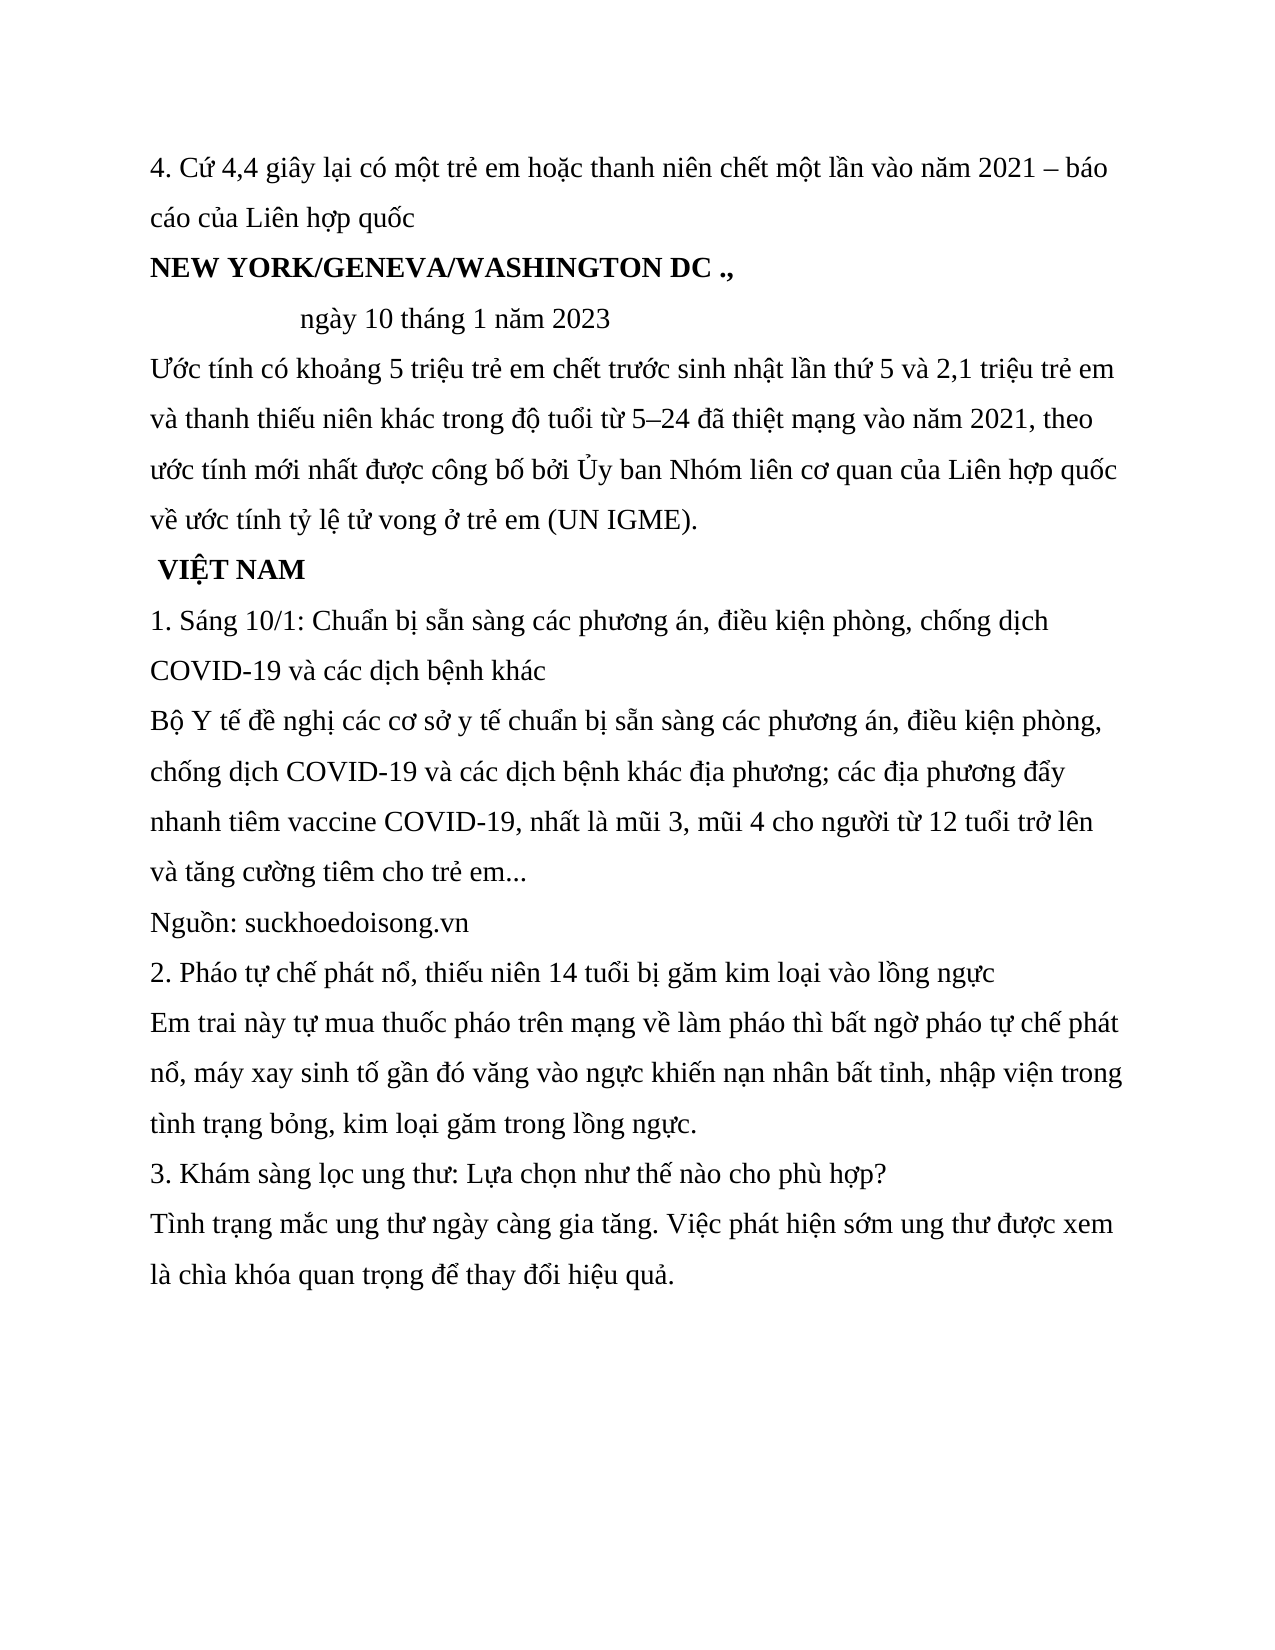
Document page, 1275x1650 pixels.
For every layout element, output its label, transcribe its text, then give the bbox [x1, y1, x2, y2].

text ngày 10 tháng 1 năm 2023 [225, 301, 1125, 334]
text Em trai này tự mua thuốc pháo trên mạng về làm pháo thì bất ngờ pháo tự chế phát nổ, máy xay sinh tố gần đó văng vào ngực khiến nạn nhân bất tỉnh, nhập viện trong tình trạng bỏng, kim loại găm trong lồng ngực. [150, 1005, 1125, 1139]
text 2. Pháo tự chế phát nổ, thiếu niên 14 tuổi bị găm kim loại vào lồng ngực [150, 955, 1125, 988]
text 4. Cứ 4,4 giây lại có một trẻ em hoặc thanh niên chết một lần vào năm 2021 – báo cáo của Liên hợp quốc [150, 150, 1125, 234]
text 1. Sáng 10/1: Chuẩn bị sẵn sàng các phương án, điều kiện phòng, chống dịch COVID-19 và các dịch bệnh khác [150, 603, 1125, 687]
text Ước tính có khoảng 5 triệu trẻ em chết trước sinh nhật lần thứ 5 và 2,1 triệu trẻ em và thanh thiếu niên khác trong độ tuổi từ 5–24 đã thiệt mạng vào năm 2021, theo ước tính mới nhất được công bố bởi Ủy ban Nhóm liên cơ quan của Liên hợp quốc về ước tính tỷ lệ tử vong ở trẻ em (UN IGME). [150, 351, 1125, 536]
text Tình trạng mắc ung thư ngày càng gia tăng. Việc phát hiện sớm ung thư được xem là chìa khóa quan trọng để thay đổi hiệu quả. [150, 1207, 1125, 1290]
text NEW YORK/GENEVA/WASHINGTON DC ., [150, 251, 1125, 284]
text Bộ Y tế đề nghị các cơ sở y tế chuẩn bị sẵn sàng các phương án, điều kiện phòng, chống dịch COVID-19 và các dịch bệnh khác địa phương; các địa phương đẩy nhanh tiêm vaccine COVID-19, nhất là mũi 3, mũi 4 cho người từ 12 tuổi trở lên và tăng cường tiêm cho trẻ em... [150, 703, 1125, 888]
text 3. Khám sàng lọc ung thư: Lựa chọn như thế nào cho phù hợp? [150, 1156, 1125, 1190]
text Nguồn: suckhoedoisong.vn [150, 905, 1125, 938]
text VIỆT NAM [150, 552, 1125, 586]
